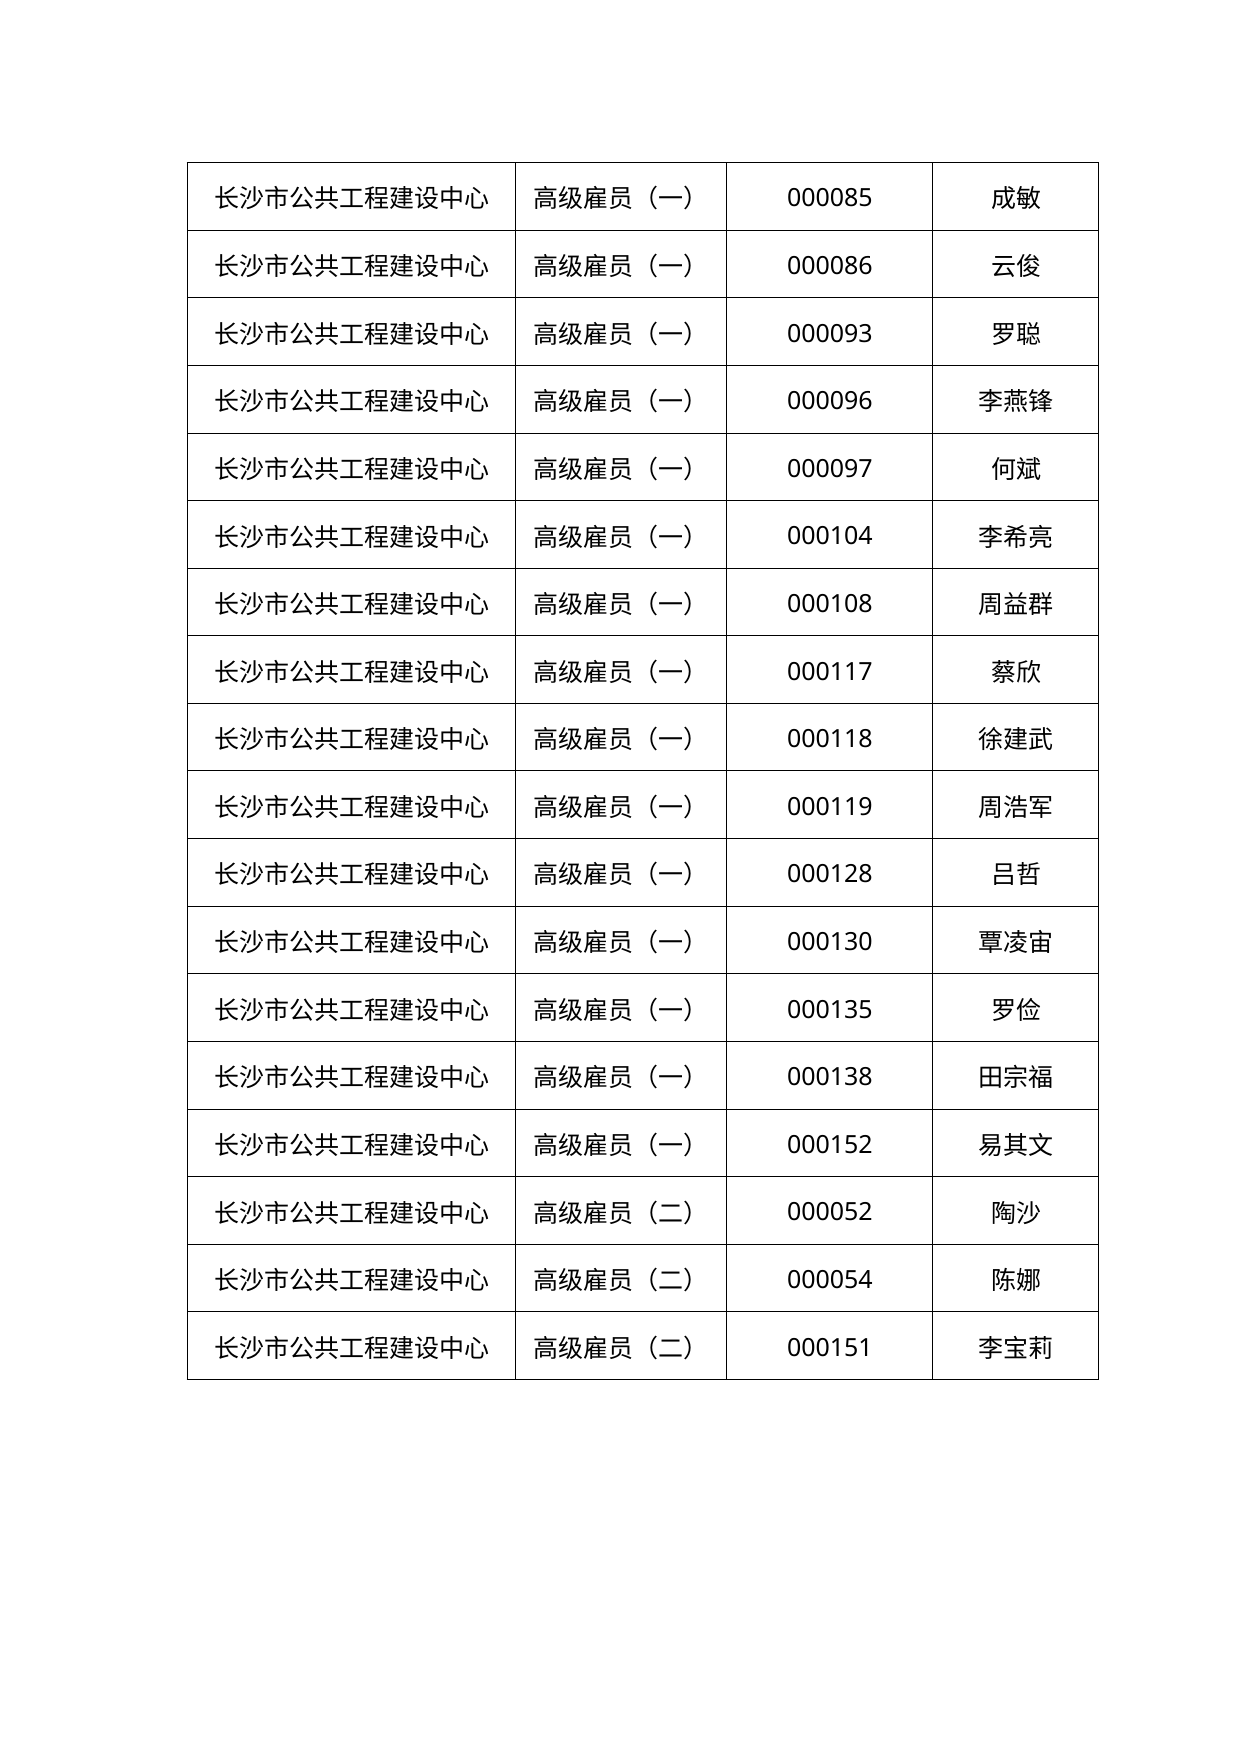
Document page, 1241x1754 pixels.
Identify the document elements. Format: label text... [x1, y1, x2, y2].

table_cell 000135 [727, 974, 932, 1041]
table_cell 高级雇员（一） [516, 636, 726, 703]
table_cell 陈娜 [933, 1245, 1098, 1311]
table_cell 高级雇员（一） [516, 1042, 726, 1108]
table_cell 徐建武 [933, 704, 1098, 770]
table_cell 吕哲 [933, 839, 1098, 906]
table_cell 000104 [727, 501, 932, 568]
table_cell 陶沙 [933, 1177, 1098, 1244]
table_cell 长沙市公共工程建设中心 [188, 1245, 515, 1311]
table_cell 长沙市公共工程建设中心 [188, 1177, 515, 1244]
table_cell 成敏 [933, 163, 1098, 229]
table_cell 000086 [727, 231, 932, 297]
table_cell 高级雇员（一） [516, 704, 726, 770]
table_cell 云俊 [933, 231, 1098, 297]
table_cell 高级雇员（一） [516, 1110, 726, 1176]
table_cell 000118 [727, 704, 932, 770]
table_cell 周浩军 [933, 771, 1098, 838]
table_cell 高级雇员（一） [516, 771, 726, 838]
table_cell 李燕锋 [933, 366, 1098, 432]
table_cell 罗俭 [933, 974, 1098, 1041]
table_cell 高级雇员（一） [516, 501, 726, 568]
table_cell 田宗福 [933, 1042, 1098, 1108]
table_cell 蔡欣 [933, 636, 1098, 703]
table_cell 长沙市公共工程建设中心 [188, 1042, 515, 1108]
table_cell 何斌 [933, 434, 1098, 500]
table_cell 000097 [727, 434, 932, 500]
table_cell 高级雇员（一） [516, 298, 726, 365]
table_cell 000096 [727, 366, 932, 432]
table_cell 长沙市公共工程建设中心 [188, 434, 515, 500]
table_cell 长沙市公共工程建设中心 [188, 366, 515, 432]
table_cell 高级雇员（一） [516, 163, 726, 229]
table_cell 长沙市公共工程建设中心 [188, 569, 515, 635]
table_cell 000128 [727, 839, 932, 906]
table_cell 高级雇员（一） [516, 839, 726, 906]
table_cell 覃凌宙 [933, 907, 1098, 973]
table_cell 000052 [727, 1177, 932, 1244]
table_cell 高级雇员（一） [516, 434, 726, 500]
table_cell 长沙市公共工程建设中心 [188, 704, 515, 770]
table_cell 长沙市公共工程建设中心 [188, 1110, 515, 1176]
table_cell 李希亮 [933, 501, 1098, 568]
table_cell 长沙市公共工程建设中心 [188, 163, 515, 229]
table_cell 高级雇员（一） [516, 366, 726, 432]
table_cell 易其文 [933, 1110, 1098, 1176]
table_cell 高级雇员（二） [516, 1177, 726, 1244]
table_cell 长沙市公共工程建设中心 [188, 839, 515, 906]
table_cell 高级雇员（一） [516, 907, 726, 973]
table_cell 000108 [727, 569, 932, 635]
table_cell 000117 [727, 636, 932, 703]
table_cell 000119 [727, 771, 932, 838]
table_cell 高级雇员（一） [516, 231, 726, 297]
table_cell 高级雇员（一） [516, 974, 726, 1041]
table_cell 长沙市公共工程建设中心 [188, 771, 515, 838]
table_cell 000130 [727, 907, 932, 973]
table_cell 长沙市公共工程建设中心 [188, 636, 515, 703]
table_cell 长沙市公共工程建设中心 [188, 907, 515, 973]
table_cell 000085 [727, 163, 932, 229]
table_cell 000151 [727, 1312, 932, 1379]
table_cell 李宝莉 [933, 1312, 1098, 1379]
table_cell 长沙市公共工程建设中心 [188, 1312, 515, 1379]
table_cell 周益群 [933, 569, 1098, 635]
table_cell 000152 [727, 1110, 932, 1176]
table_cell 高级雇员（二） [516, 1245, 726, 1311]
table_cell 长沙市公共工程建设中心 [188, 501, 515, 568]
table_cell 高级雇员（一） [516, 569, 726, 635]
table_cell 000054 [727, 1245, 932, 1311]
table_cell 长沙市公共工程建设中心 [188, 974, 515, 1041]
table_cell 长沙市公共工程建设中心 [188, 298, 515, 365]
table_cell 000093 [727, 298, 932, 365]
table_cell 000138 [727, 1042, 932, 1108]
table_cell 长沙市公共工程建设中心 [188, 231, 515, 297]
table_cell 高级雇员（二） [516, 1312, 726, 1379]
table_cell 罗聪 [933, 298, 1098, 365]
